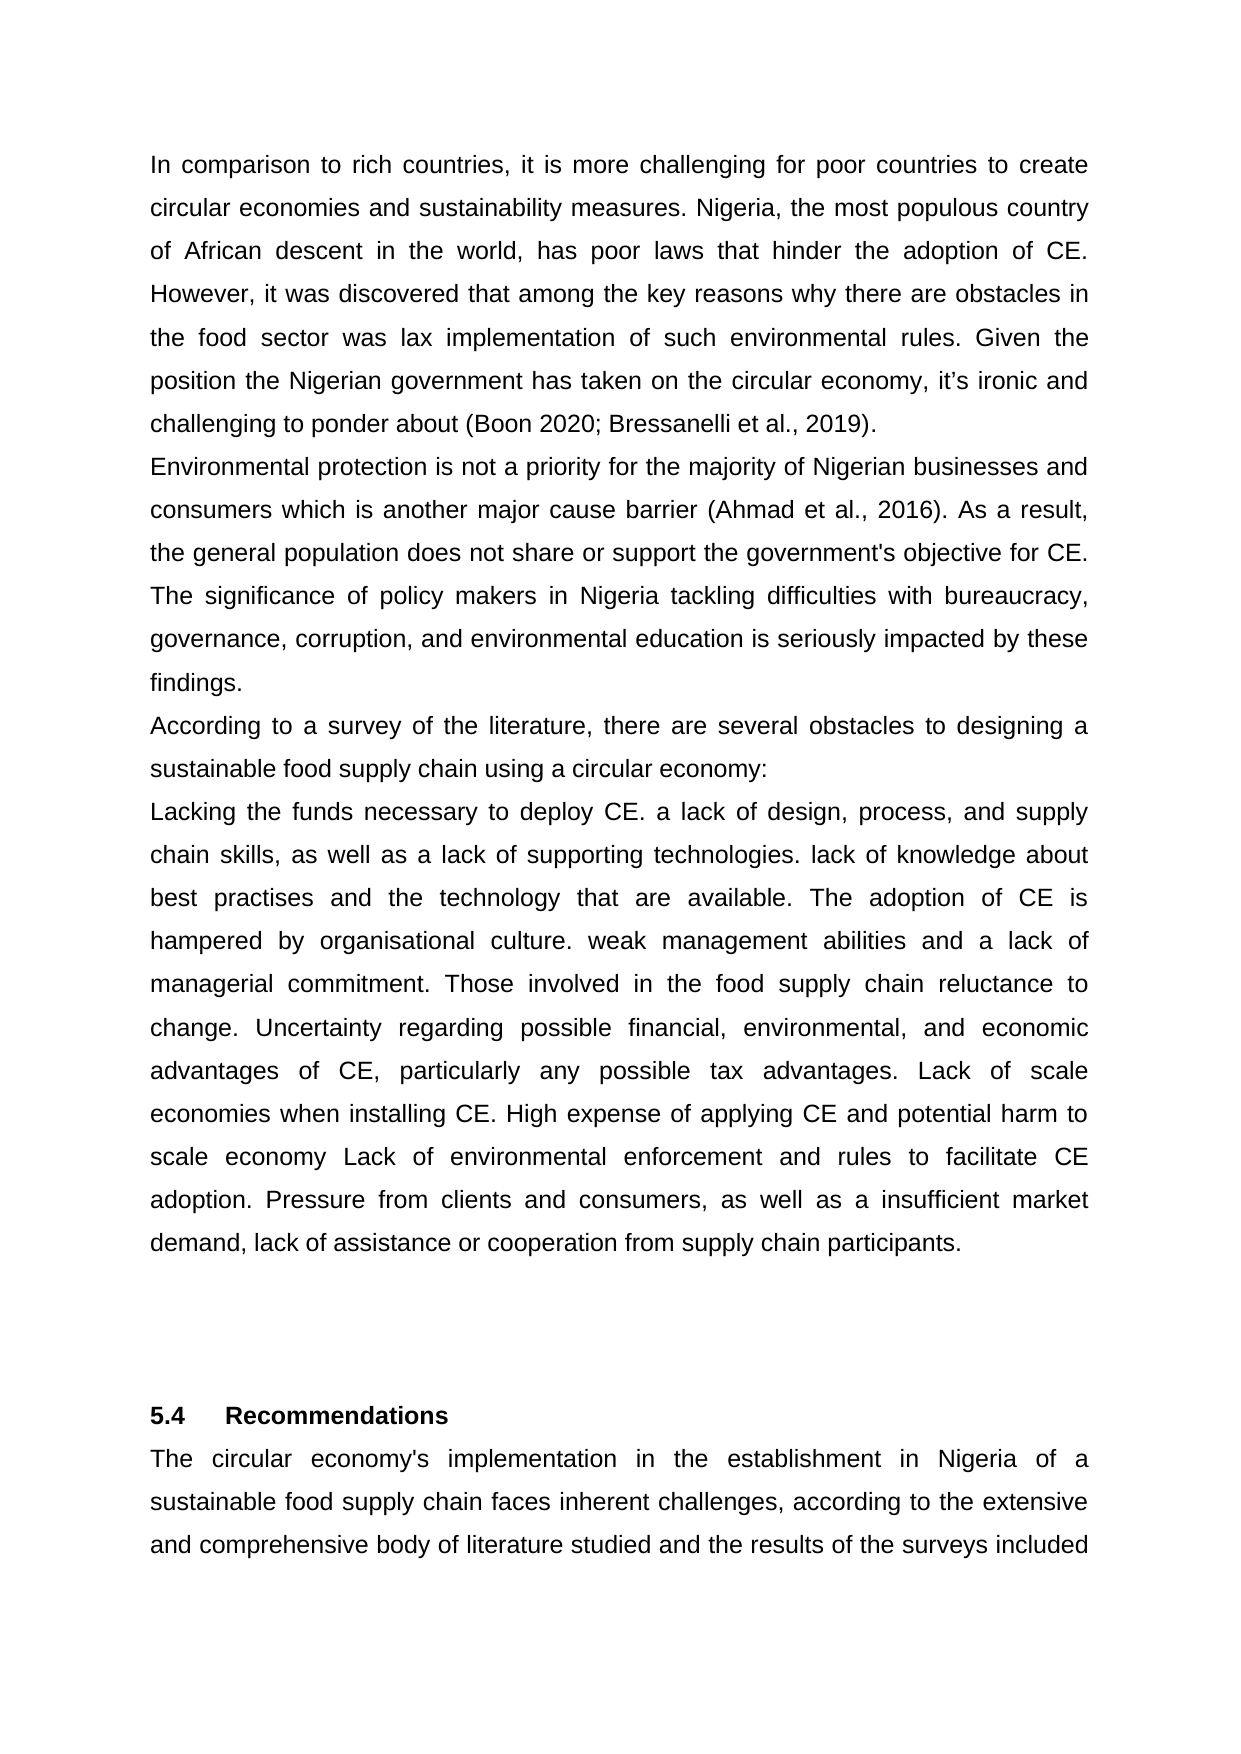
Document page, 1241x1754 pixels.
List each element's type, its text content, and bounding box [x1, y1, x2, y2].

text 5.4 Recommendations [150, 1401, 1090, 1429]
text Lacking the funds necessary to deploy CE. a lack of design, process, and supply chain skills, as well as a lack of supporting technologies. lack of knowledge about best practises and the technology that are available. The adoption of CE is hampered by organisational culture. weak management abilities and a lack of managerial commitment. Those involved in the food supply chain reluctance to change. Uncertainty regarding possible financial, environmental, and economic advantages of CE, particularly any possible tax advantages. Lack of scale economies when installing CE. High expense of applying CE and potential harm to scale economy Lack of environmental enforcement and rules to facilitate CE adoption. Pressure from clients and consumers, as well as a insufficient market demand, lack of assistance or cooperation from supply chain participants. [150, 797, 1090, 1257]
text In comparison to rich countries, it is more challenging for poor countries to create circular economies and sustainability measures. Nigeria, the most populous country of African descent in the world, has poor laws that hinder the adoption of CE. However, it was discovered that among the key reasons why there are obstacles in the food sector was lax implementation of such environmental rules. Given the position the Nigerian government has taken on the circular economy, it’s ironic and challenging to ponder about (Boon 2020; Bressanelli et al., 2019). [150, 150, 1090, 437]
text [150, 1444, 1090, 1559]
text According to a survey of the literature, there are several obstacles to designing a sustainable food supply chain using a circular economy: [150, 711, 1090, 782]
text Environmental protection is not a priority for the majority of Nigerian businesses and consumers which is another major cause barrier (Ahmad et al., 2016). As a result, the general population does not share or support the government's objective for CE. The significance of policy makers in Nigeria tackling difficulties with bureaucracy, governance, corruption, and environmental education is seriously impacted by these findings. [150, 452, 1090, 696]
